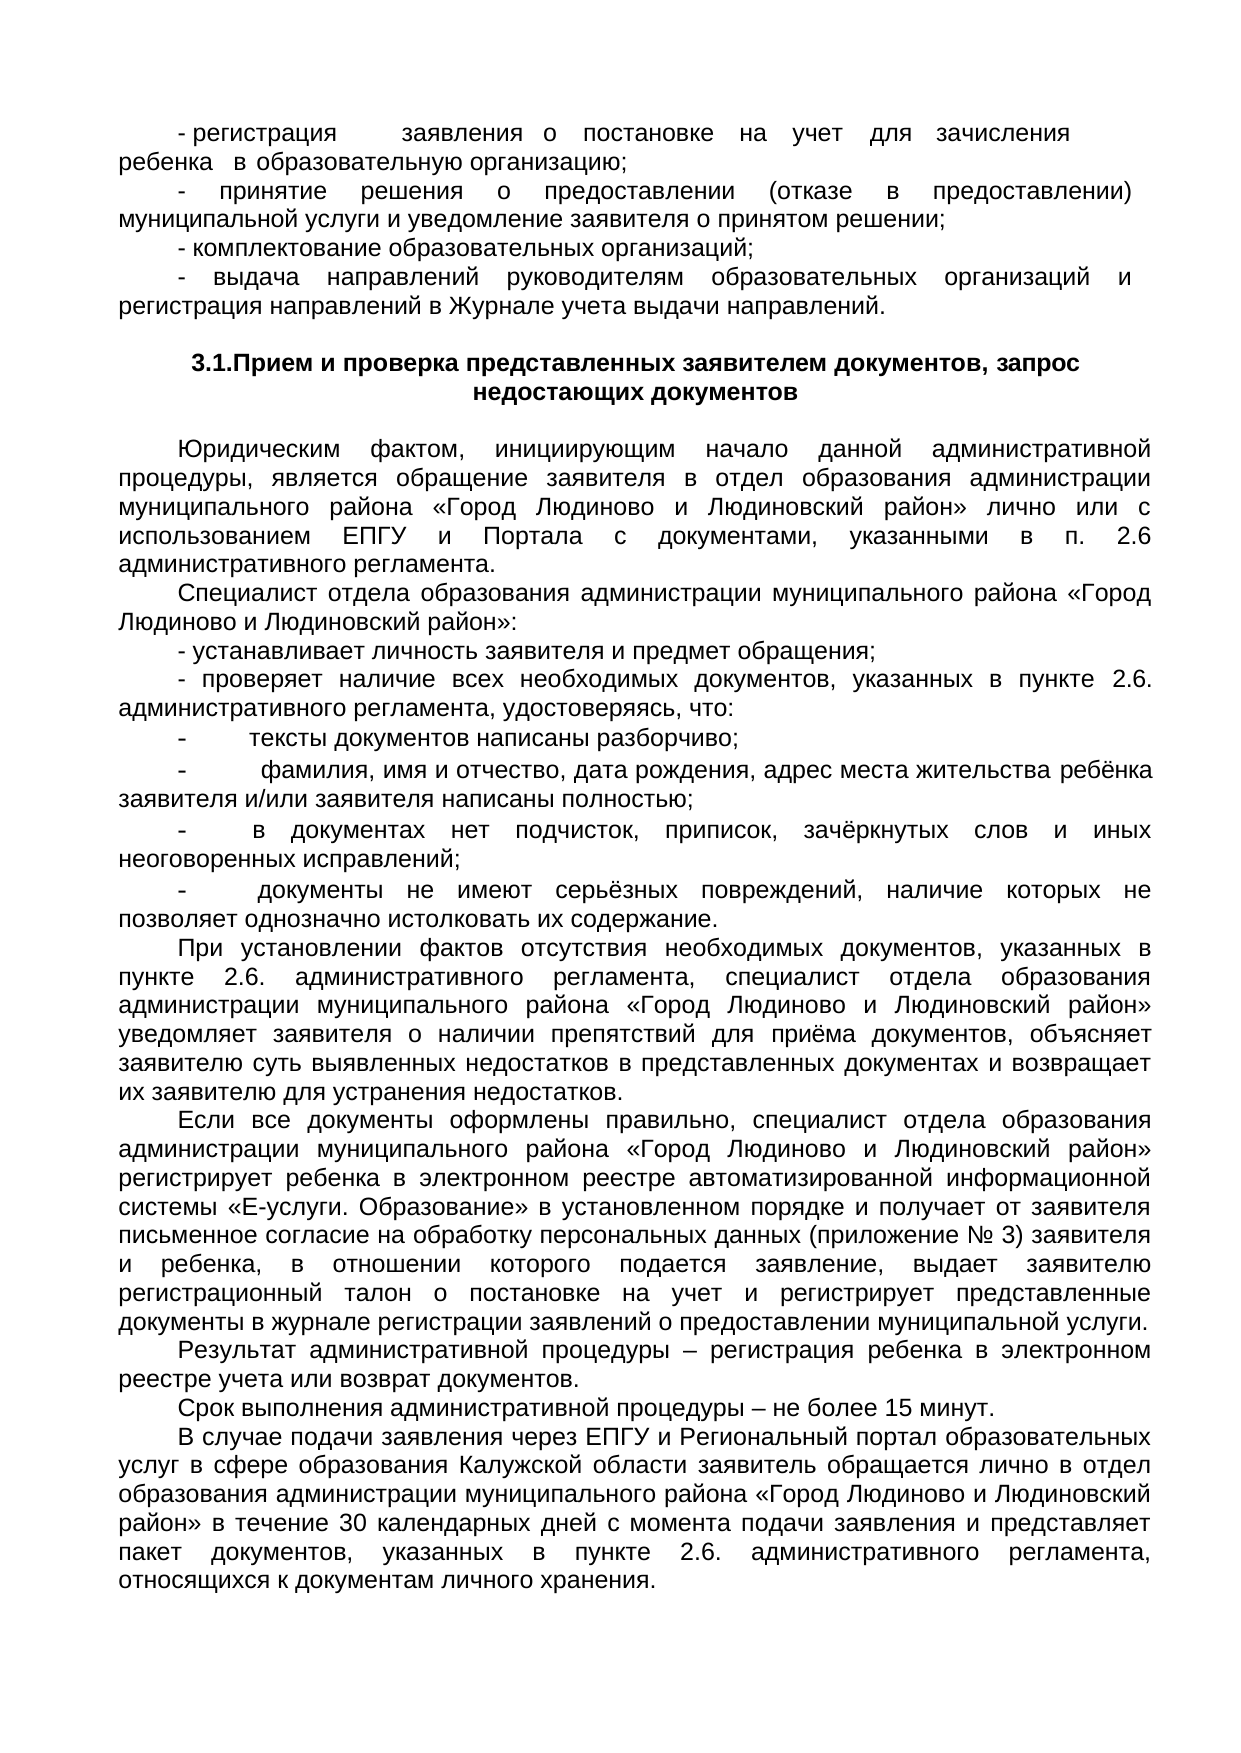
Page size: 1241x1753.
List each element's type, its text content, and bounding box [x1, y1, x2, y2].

text Срок выполнения административной процедуры – не более 15 минут. [118, 1393, 1152, 1421]
list фамилия, имя и отчество, дата рождения, адрес места жительства ребёнка заявителя и/или заявителя написаны полностью; [118, 753, 1152, 813]
list - принятие решения о предоставлении (отказе в предоставлении) муниципальной услуги и уведомление заявителя о принятом решении; [118, 176, 1133, 233]
list - комплектование образовательных организаций; [118, 233, 1152, 262]
text Результат административной процедуры – регистрация ребенка в электронном реестре учета или возврат документов. [118, 1335, 1152, 1393]
list тексты документов написаны разборчиво; [118, 722, 1152, 753]
text Если все документы оформлены правильно, специалист отдела образования администрации муниципального района «Город Людиново и Людиновский район» регистрирует ребенка в электронном реестре автоматизированной информационной системы «Е-услуги. Образование» в установленном порядке и получает от заявителя письменное согласие на обработку персональных данных (приложение № 3) заявителя и ребенка, в отношении которого подается заявление, выдает заявителю регистрационный талон о постановке на учет и регистрирует представленные документы в журнале регистрации заявлений о предоставлении муниципальной услуги. [118, 1105, 1152, 1335]
list - проверяет наличие всех необходимых документов, указанных в пункте 2.6. административного регламента, удостоверяясь, что: [118, 664, 1152, 722]
subtitle 3.1.Прием и проверка представленных заявителем документов, запрос недостающих документов [118, 348, 1152, 406]
list документы не имеют серьёзных повреждений, наличие которых не позволяет однозначно истолковать их содержание. [118, 873, 1152, 933]
text При установлении фактов отсутствия необходимых документов, указанных в пункте 2.6. административного регламента, специалист отдела образования администрации муниципального района «Город Людиново и Людиновский район» уведомляет заявителя о наличии препятствий для приёма документов, объясняет заявителю суть выявленных недостатков в представленных документах и возвращает их заявителю для устранения недостатков. [118, 933, 1152, 1105]
list - регистрация заявления о постановке на учет для зачисления ребенка в образовательную организацию; [118, 118, 1133, 176]
list в документах нет подчисток, приписок, зачёркнутых слов и иных неоговоренных исправлений; [118, 813, 1152, 873]
text Юридическим фактом, инициирующим начало данной административной процедуры, является обращение заявителя в отдел образования администрации муниципального района «Город Людиново и Людиновский район» лично или с использованием ЕПГУ и Портала с документами, указанными в п. 2.6 административного регламента. [118, 434, 1152, 578]
text Специалист отдела образования администрации муниципального района «Город Людиново и Людиновский район»: [118, 578, 1152, 636]
text В случае подачи заявления через ЕПГУ и Региональный портал образовательных услуг в сфере образования Калужской области заявитель обращается лично в отдел образования администрации муниципального района «Город Людиново и Людиновский район» в течение 30 календарных дней с момента подачи заявления и представляет пакет документов, указанных в пункте 2.6. административного регламента, относящихся к документам личного хранения. [118, 1421, 1152, 1594]
list - устанавливает личность заявителя и предмет обращения; [118, 636, 1152, 664]
list - выдача направлений руководителям образовательных организаций и регистрация направлений в Журнале учета выдачи направлений. [118, 262, 1133, 319]
